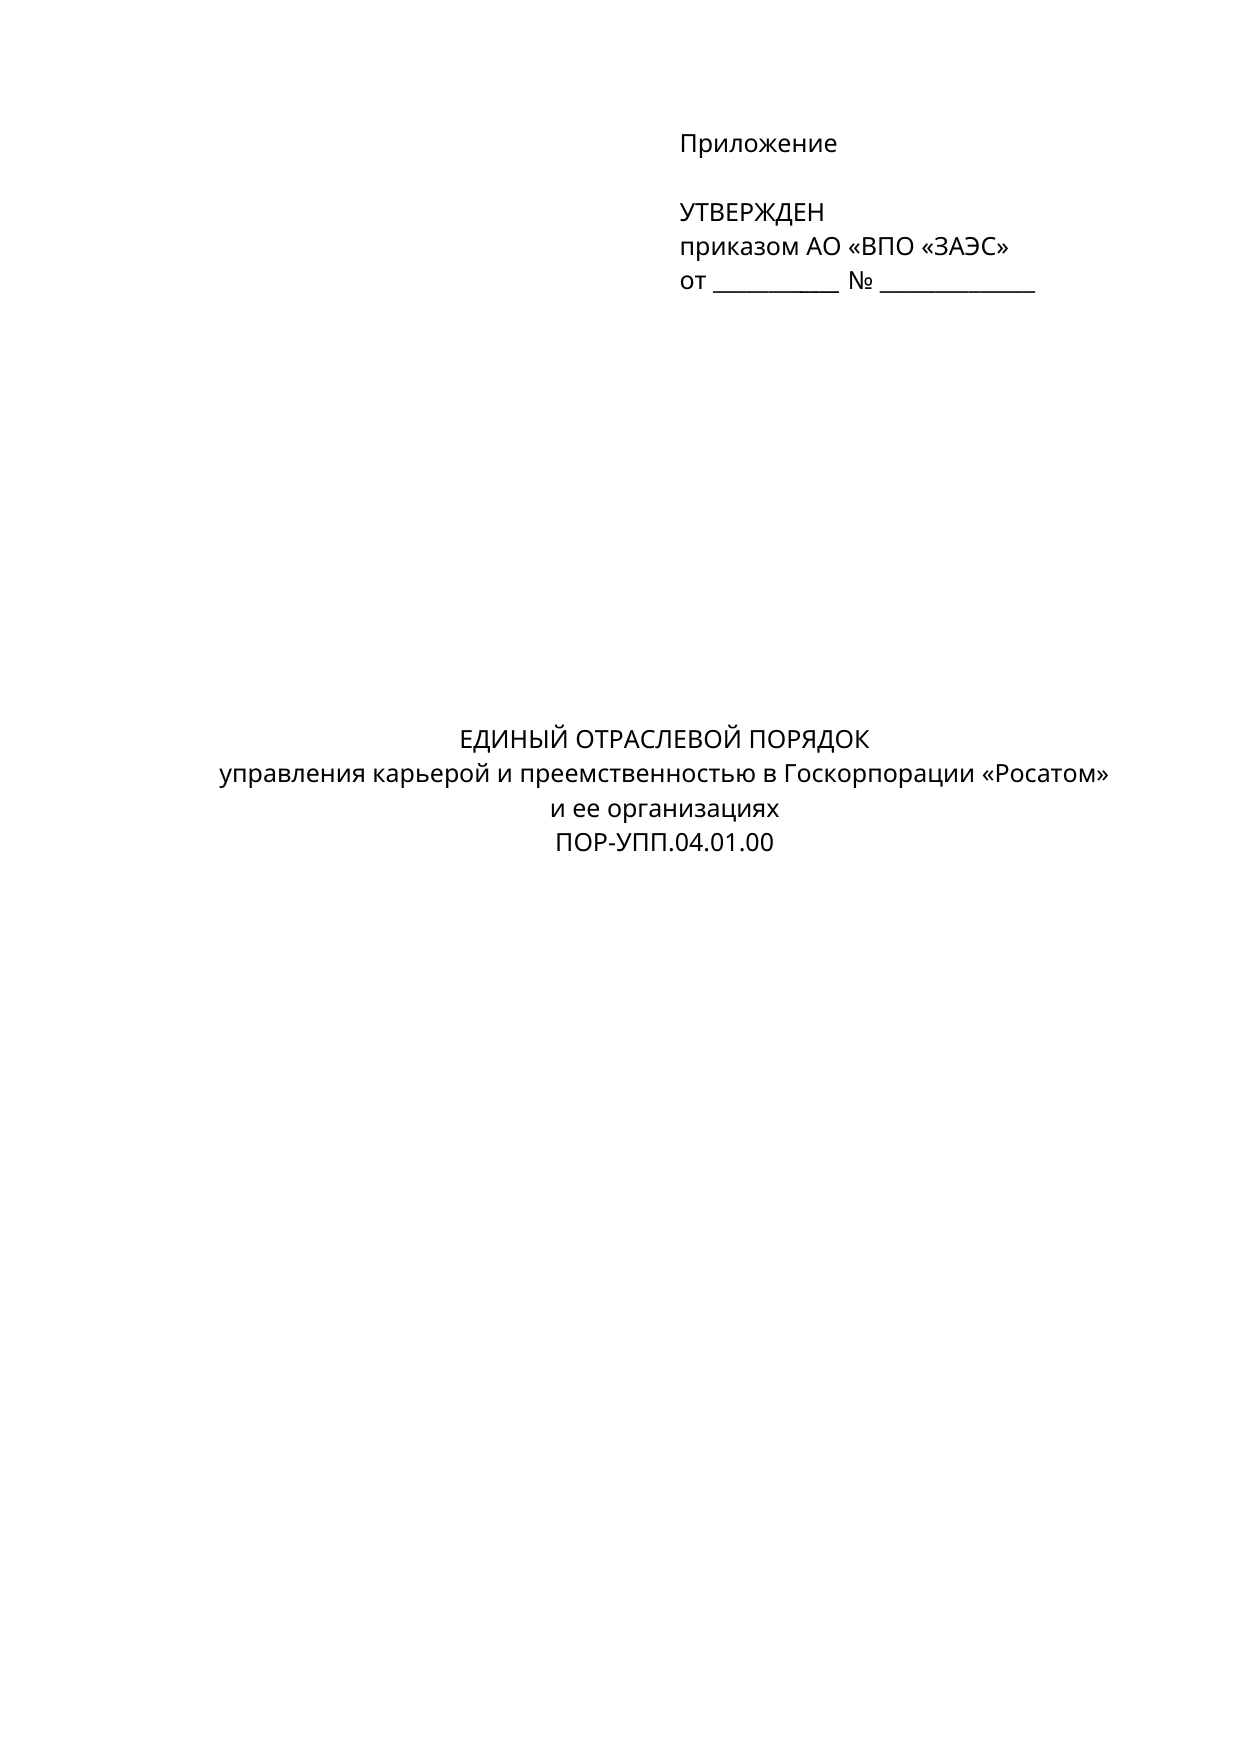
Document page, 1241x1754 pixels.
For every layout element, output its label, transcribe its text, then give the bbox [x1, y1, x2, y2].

text от ____________ № ______________ [679, 262, 1181, 296]
text управления карьерой и преемственностью в Госкорпорации «Росатом» [148, 756, 1181, 790]
text ПОР-УПП.04.01.00 [148, 824, 1181, 858]
text Единый отраслевой порядок [148, 722, 1181, 756]
text Приложение [679, 126, 1181, 160]
text УТВЕРЖДЕН [679, 194, 1181, 228]
text приказом АО «ВПО «ЗАЭС» [679, 228, 1181, 262]
text и ее организациях [148, 790, 1181, 824]
